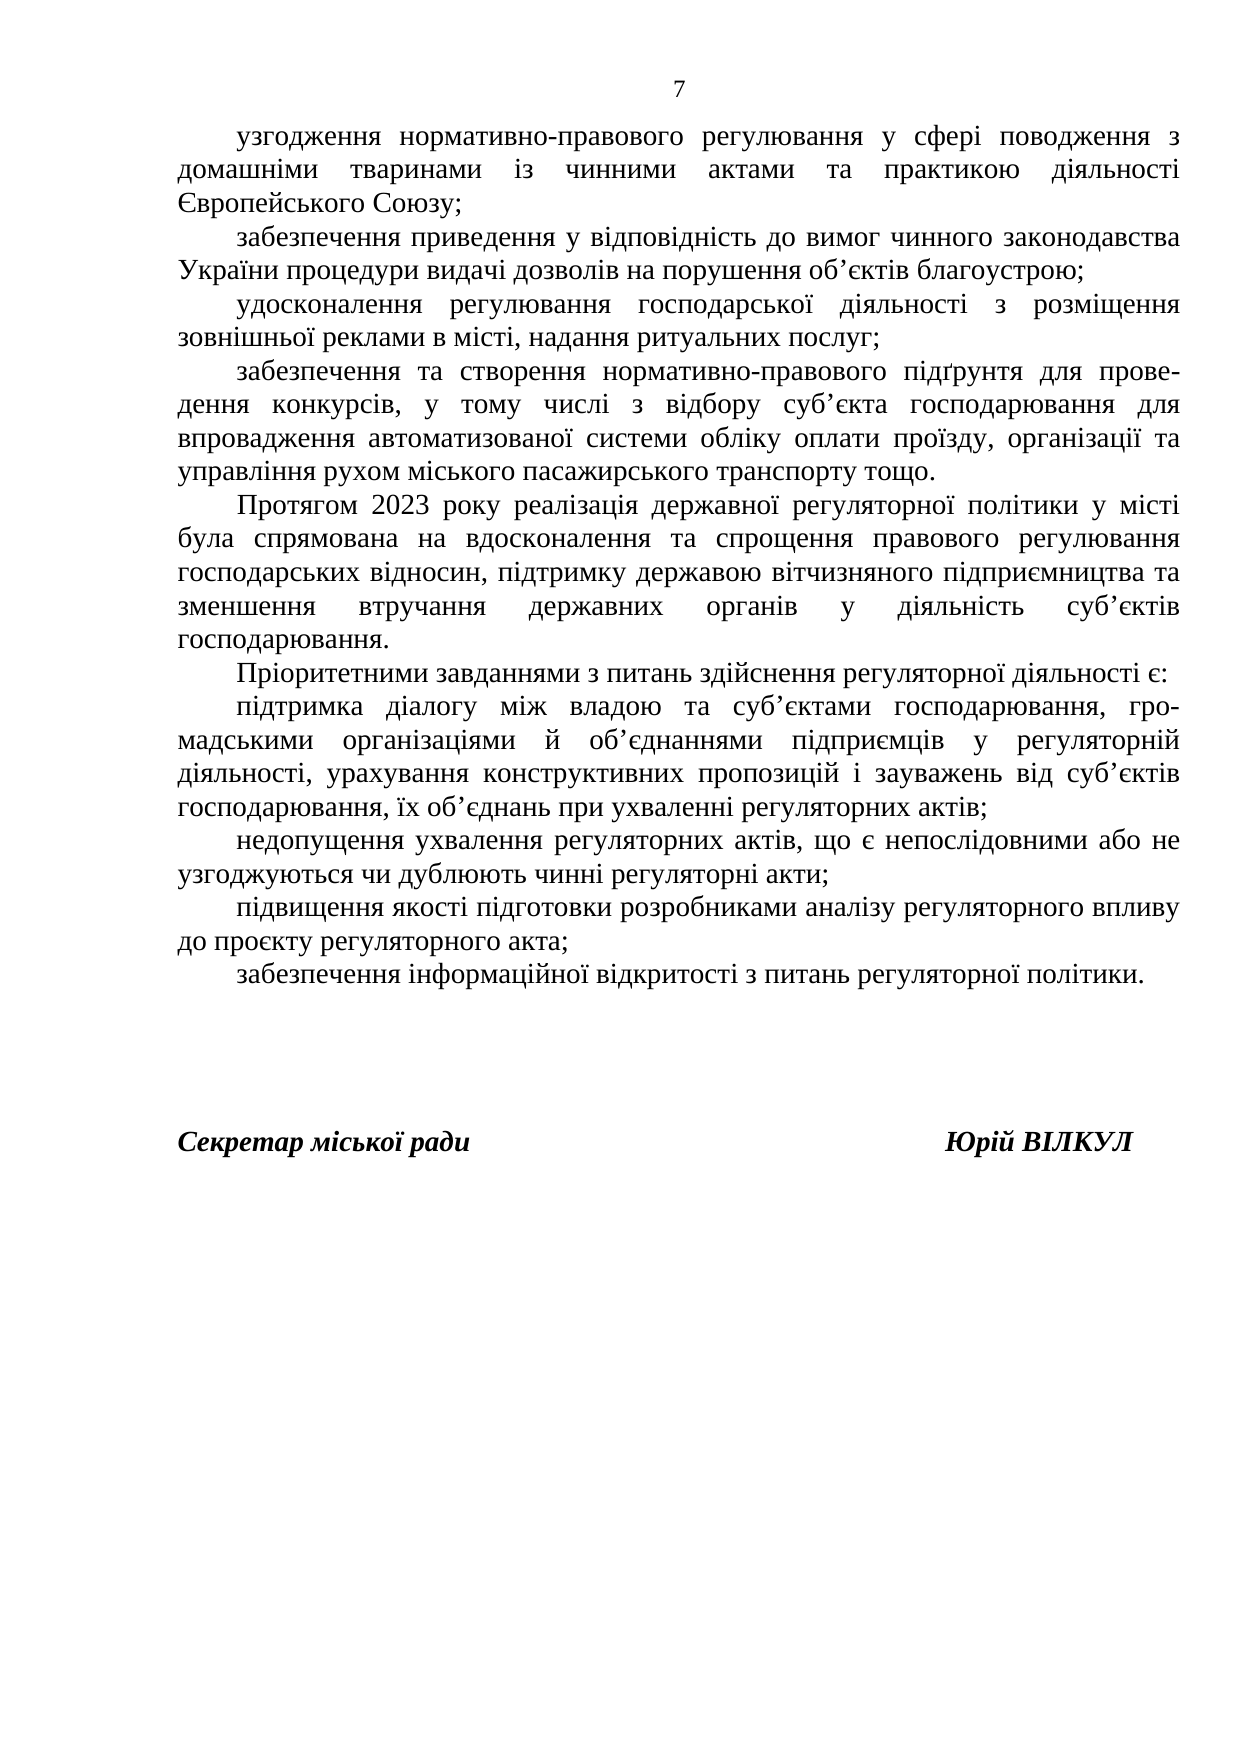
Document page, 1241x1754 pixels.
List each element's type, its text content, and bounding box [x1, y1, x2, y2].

text забезпечення приведення у відповідність до вимог чинного законодавства України процедури видачі дозволів на порушення об’єктів благоустрою; [177, 219, 1181, 286]
text забезпечення інформаційної відкритості з питань регуляторної політики. [177, 957, 1181, 990]
text підтримка діалогу між владою та суб’єктами господарювання, гро-мадськими організаціями й об’єднаннями підприємців у регуляторній діяльності, урахування конструктивних пропозицій і зауважень від суб’єктів господарювання, їх об’єднань при ухваленні регуляторних актів; [177, 688, 1181, 822]
text недопущення ухвалення регуляторних актів, що є непослідовними або не узгоджуються чи дублюють чинні регуляторні акти; [177, 822, 1181, 889]
text Секретар міської ради Юрій ВІЛКУЛ [177, 1124, 1181, 1158]
text підвищення якості підготовки розробниками аналізу регуляторного впливу до проєкту регуляторного акта; [177, 889, 1181, 957]
text забезпечення та створення нормативно-правового підґрунтя для прове-дення конкурсів, у тому числі з відбору суб’єкта господарювання для впровадження автоматизованої системи обліку оплати проїзду, організації та управління рухом міського пасажирського транспорту тощо. [177, 353, 1181, 487]
text узгодження нормативно-правового регулювання у сфері поводження з домашніми тваринами із чинними актами та практикою діяльності Європейського Союзу; [177, 118, 1181, 219]
text Пріоритетними завданнями з питань здійснення регуляторної діяльності є: [177, 655, 1181, 688]
text удосконалення регулювання господарської діяльності з розміщення зовнішньої реклами в місті, надання ритуальних послуг; [177, 286, 1181, 353]
text Протягом 2023 року реалізація державної регуляторної політики у місті була спрямована на вдосконалення та спрощення правового регулювання господарських відносин, підтримку державою вітчизняного підприємництва та зменшення втручання державних органів у діяльність суб’єктів господарювання. [177, 487, 1181, 655]
